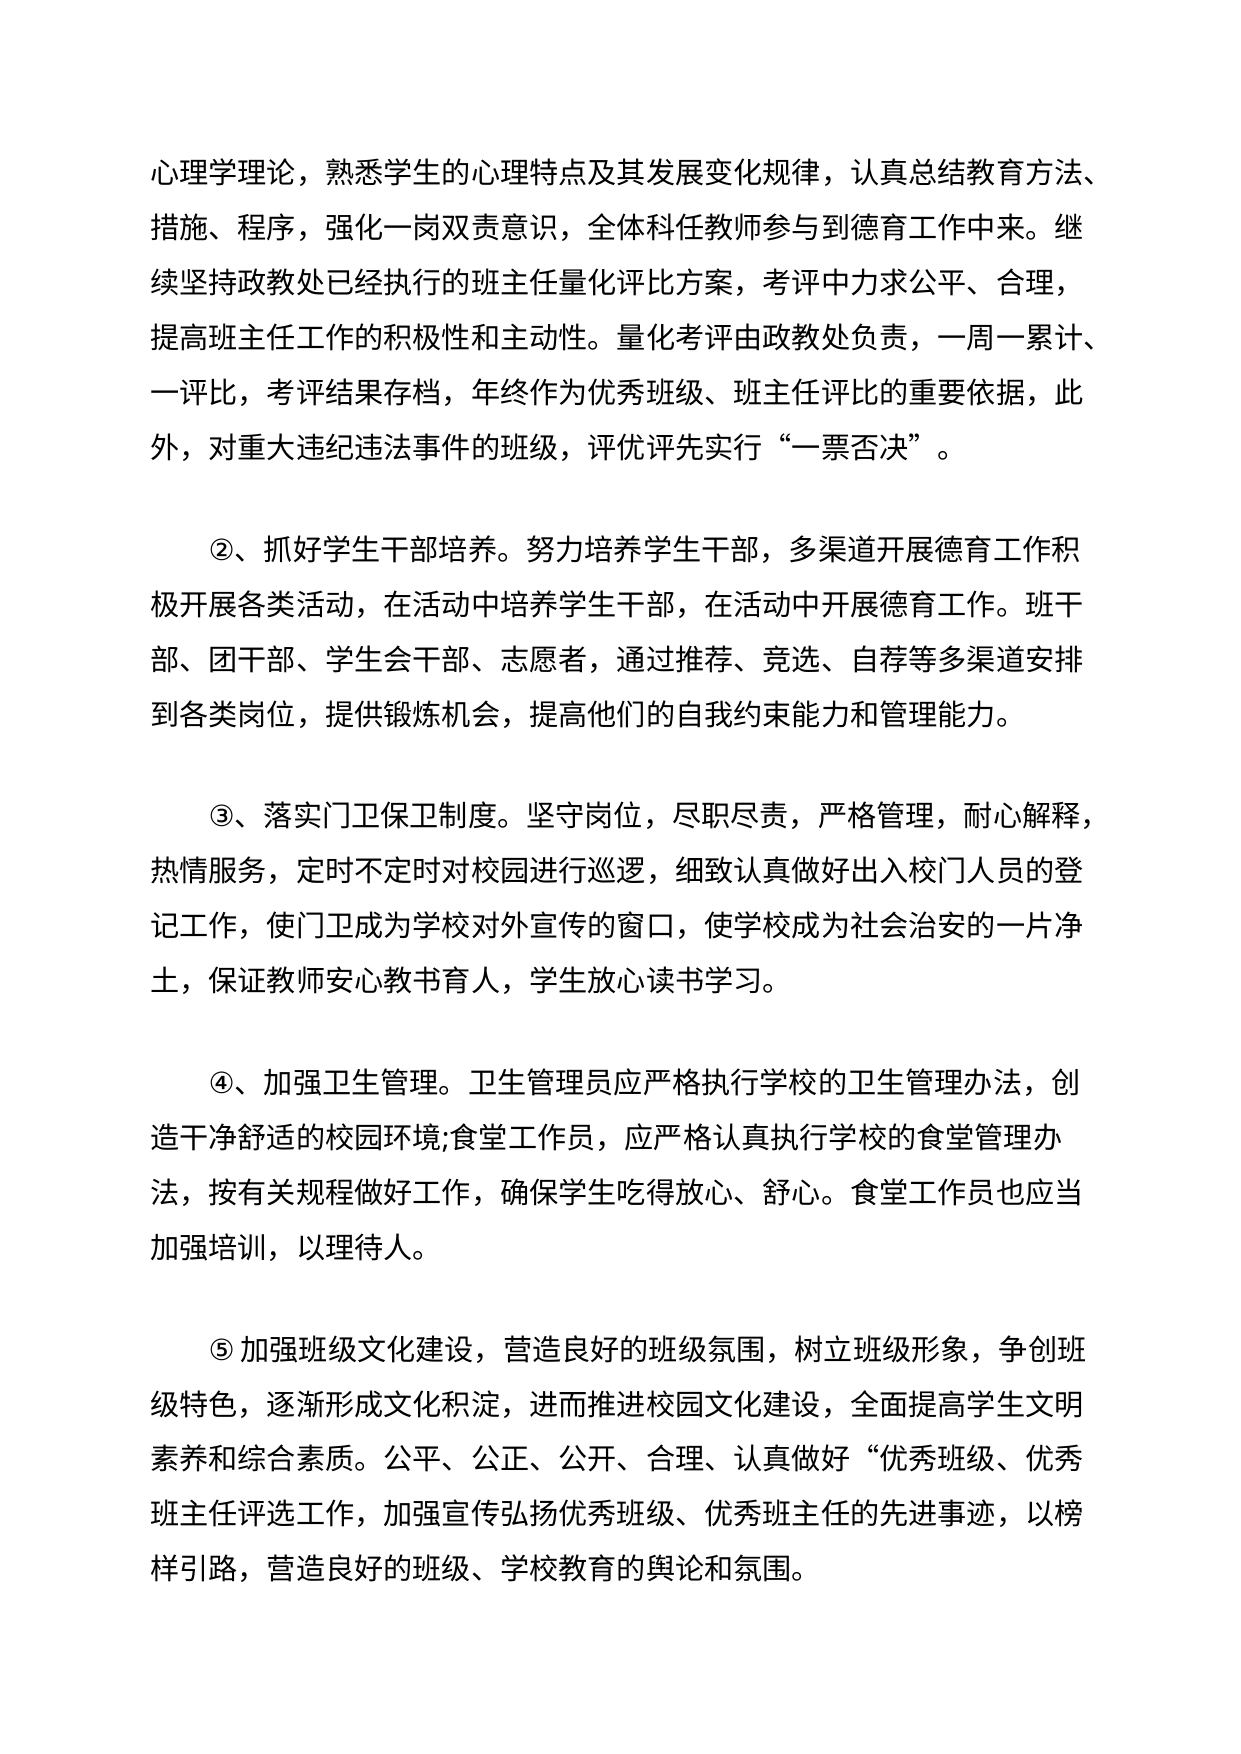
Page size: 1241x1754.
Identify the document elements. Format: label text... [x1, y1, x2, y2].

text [150, 150, 1090, 467]
text ②、抓好学生干部培养。努力培养学生干部，多渠道开展德育工作积极开展各类活动，在活动中培养学生干部，在活动中开展德育工作。班干部、团干部、学生会干部、志愿者，通过推荐、竞选、自荐等多渠道安排到各类岗位，提供锻炼机会，提高他们的自我约束能力和管理能力。 [150, 526, 1090, 733]
text ⑤加强班级文化建设，营造良好的班级氛围，树立班级形象，争创班级特色，逐渐形成文化积淀，进而推进校园文化建设，全面提高学生文明素养和综合素质。公平、公正、公开、合理、认真做好“优秀班级、优秀班主任评选工作，加强宣传弘扬优秀班级、优秀班主任的先进事迹，以榜样引路，营造良好的班级、学校教育的舆论和氛围。 [150, 1326, 1090, 1588]
text ④、加强卫生管理。卫生管理员应严格执行学校的卫生管理办法，创造干净舒适的校园环境;食堂工作员，应严格认真执行学校的食堂管理办法，按有关规程做好工作，确保学生吃得放心、舒心。食堂工作员也应当加强培训，以理待人。 [150, 1059, 1090, 1267]
text ③、落实门卫保卫制度。坚守岗位，尽职尽责，严格管理，耐心解释，热情服务，定时不定时对校园进行巡逻，细致认真做好出入校门人员的登记工作，使门卫成为学校对外宣传的窗口，使学校成为社会治安的一片净土，保证教师安心教书育人，学生放心读书学习。 [150, 793, 1090, 1000]
